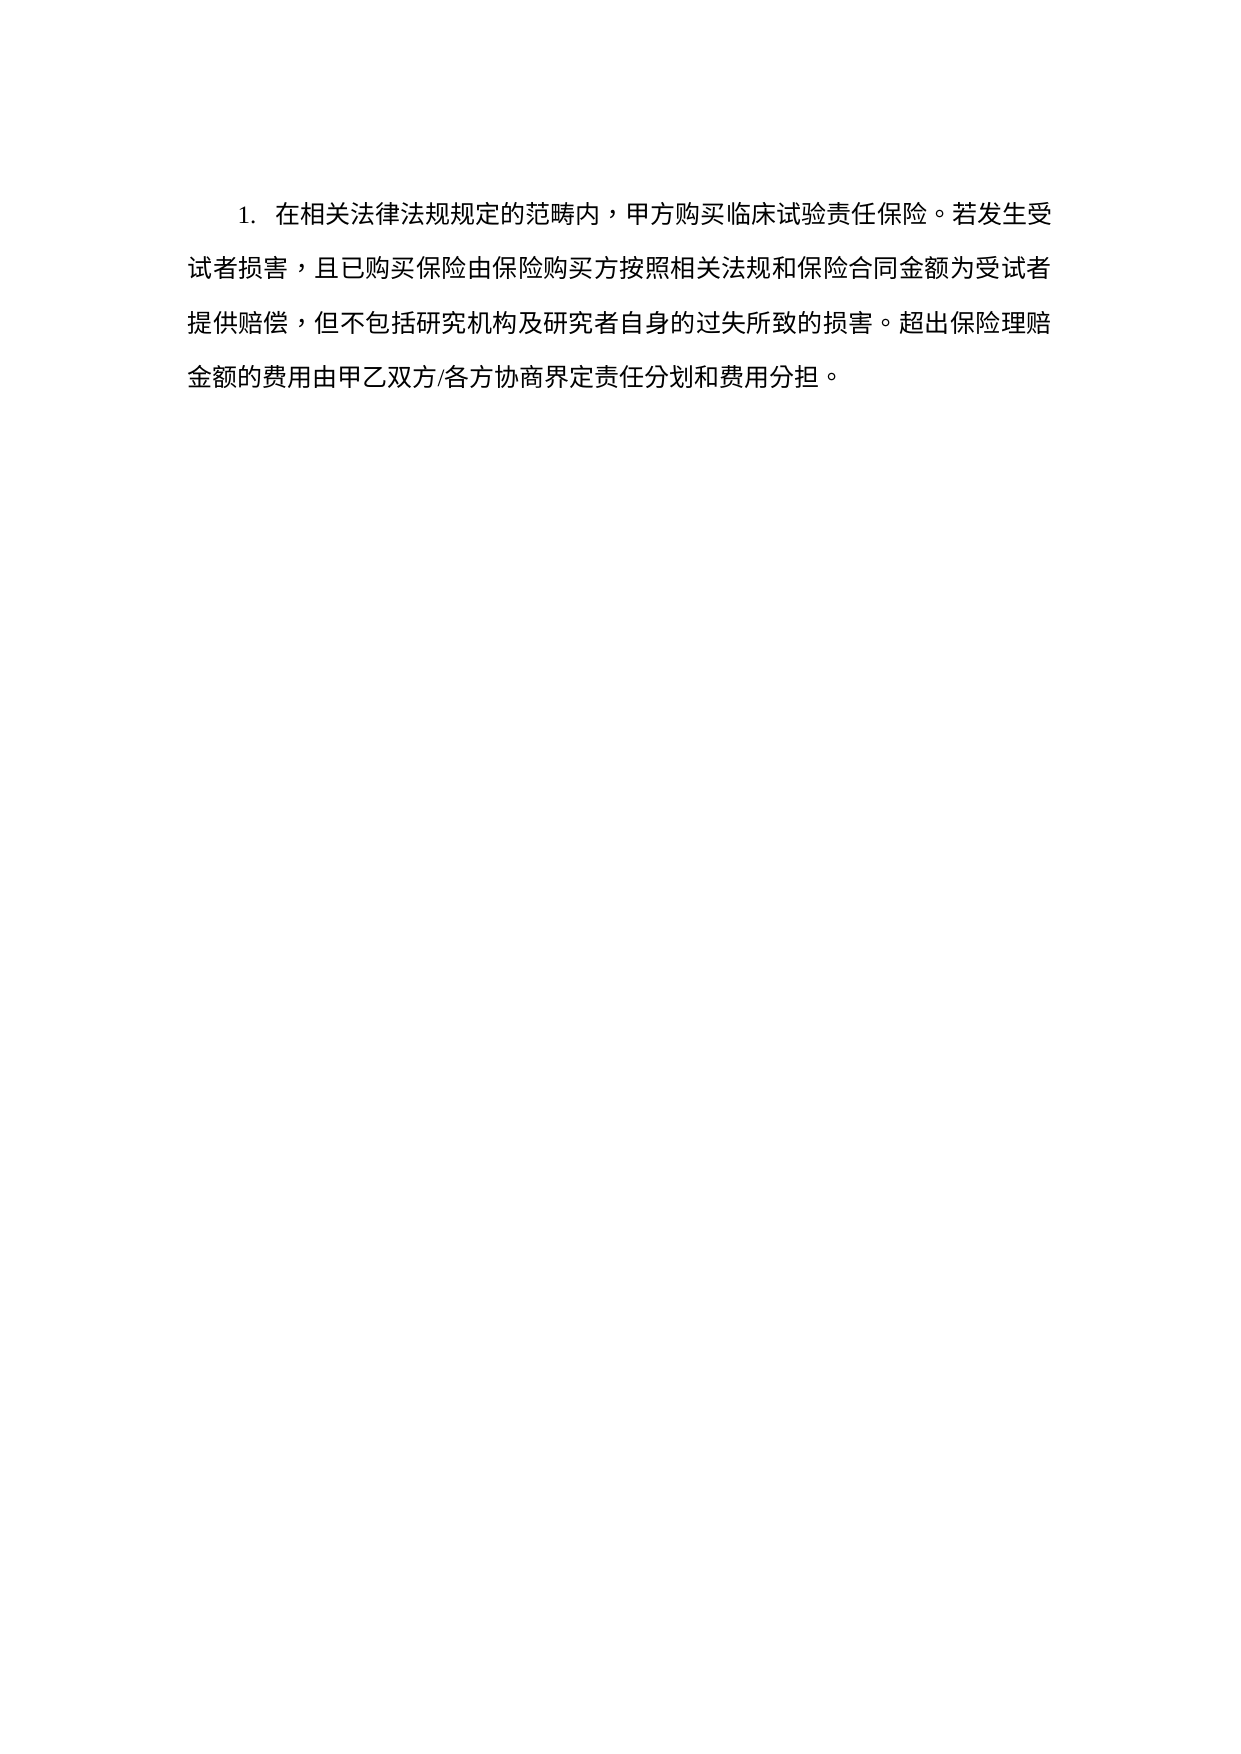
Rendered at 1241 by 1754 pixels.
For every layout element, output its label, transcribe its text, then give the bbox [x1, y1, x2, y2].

list 在相关法律法规规定的范畴内，甲方购买临床试验责任保险。若发生受试者损害，且已购买保险由保险购买方按照相关法规和保险合同金额为受试者提供赔偿，但不包括研究机构及研究者自身的过失所致的损害。超出保险理赔金额的费用由甲乙双方/各方协商界定责任分划和费用分担。 [187, 194, 1053, 394]
